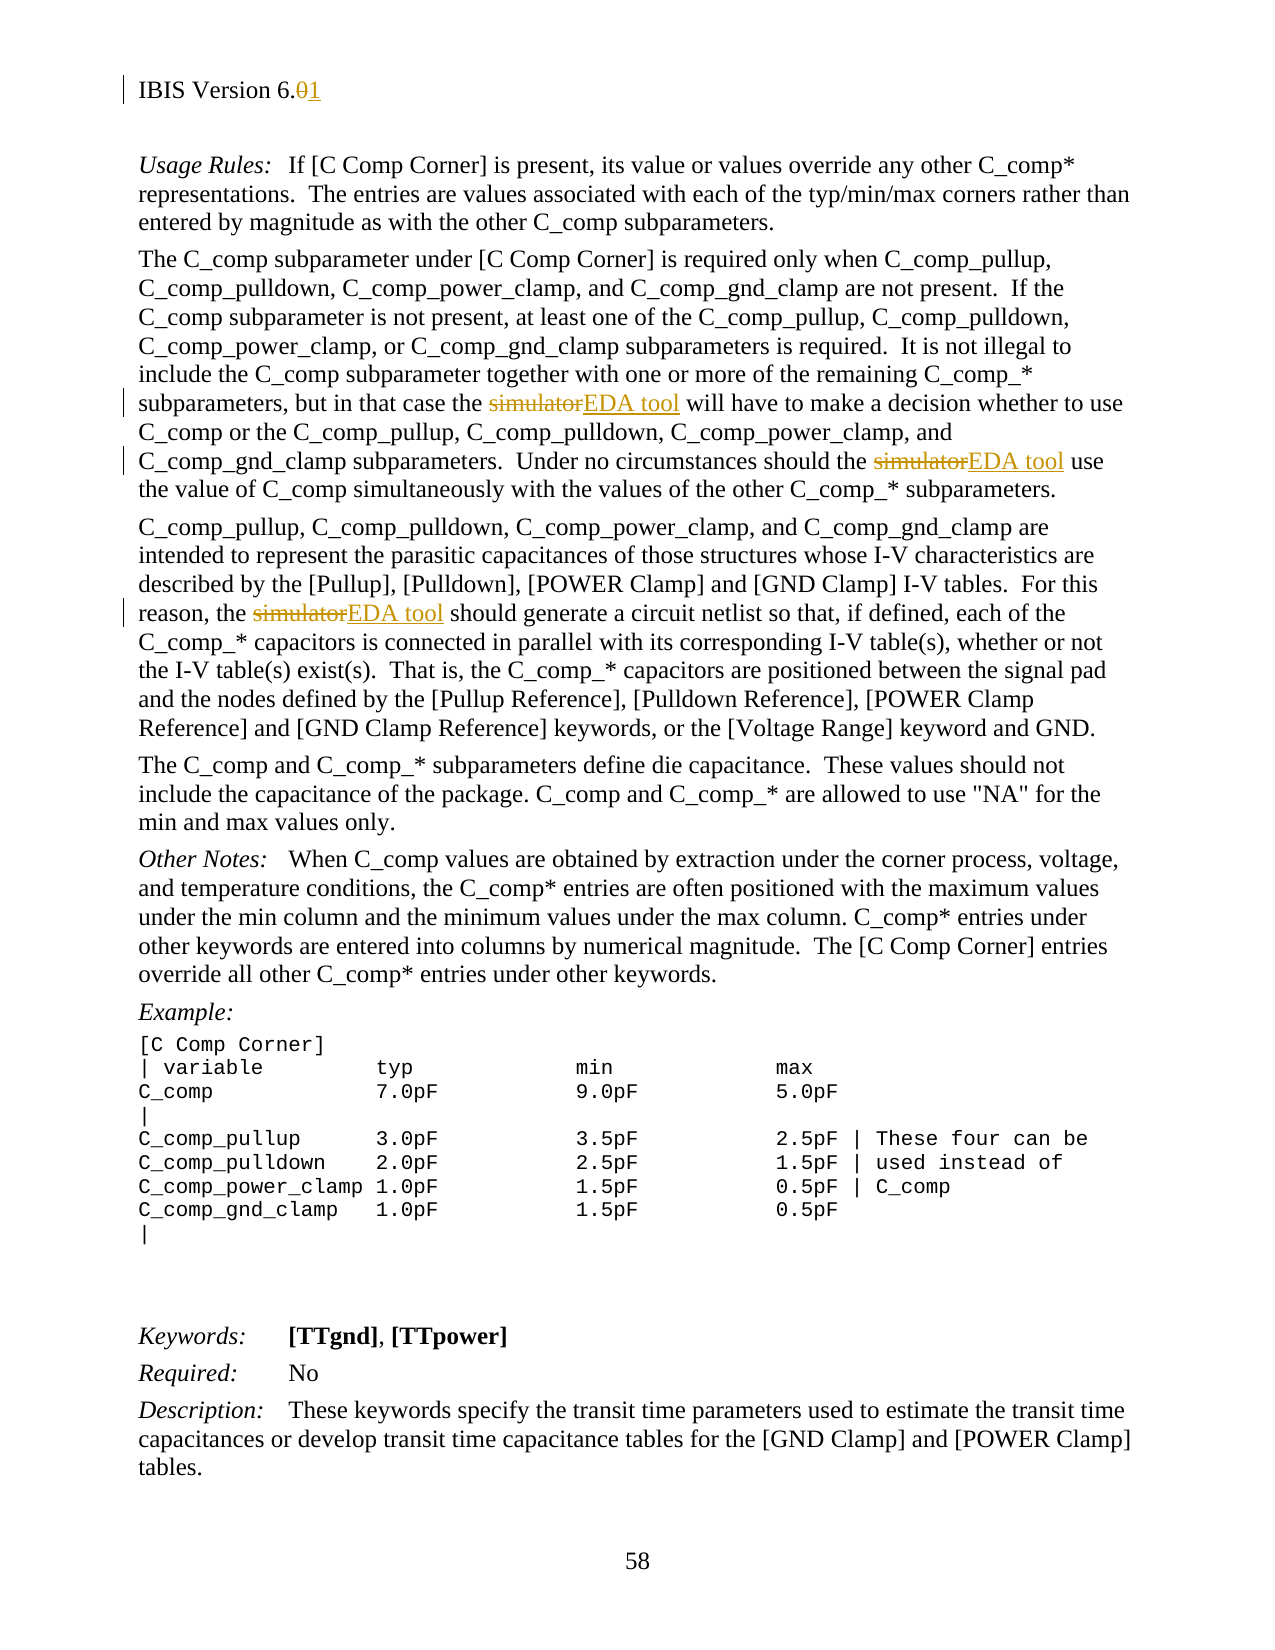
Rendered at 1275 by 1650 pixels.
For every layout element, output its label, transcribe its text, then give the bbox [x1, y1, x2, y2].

text | [138, 1223, 1137, 1247]
text | [138, 1105, 1137, 1128]
text Example: [138, 997, 1137, 1025]
text C_comp_pullup 3.0pF 3.5pF 2.5pF | These four can be [138, 1128, 1137, 1152]
text C_comp_pullup, C_comp_pulldown, C_comp_power_clamp, and C_comp_gnd_clamp are intended to represent the parasitic capacitances of those structures whose I-V characteristics are described by the [Pullup], [Pulldown], [POWER Clamp] and [GND Clamp] I-V tables. For this reason, the should generate a circuit netlist so that, if defined, each of the C_comp_* capacitors is connected in parallel with its corresponding I-V table(s), whether or not the I-V table(s) exist(s). That is, the C_comp_* capacitors are positioned between the signal pad and the nodes defined by the [Pullup Reference], [Pulldown Reference], [POWER Clamp Reference] and [GND Clamp Reference] keywords, or the [Voltage Range] keyword and GND. [138, 512, 1137, 742]
text C_comp_pulldown 2.0pF 2.5pF 1.5pF | used instead of [138, 1152, 1137, 1176]
text C_comp 7.0pF 9.0pF 5.0pF [138, 1081, 1137, 1105]
text Description: These keywords specify the transit time parameters used to estimate the transit time capacitances or develop transit time capacitance tables for the [GND Clamp] and [POWER Clamp] tables. [138, 1395, 1137, 1481]
text [C Comp Corner] [138, 1034, 1137, 1057]
text Required: No [138, 1358, 1137, 1387]
text The C_comp and C_comp_* subparameters define die capacitance. These values should not include the capacitance of the package. C_comp and C_comp_* are allowed to use "NA" for the min and max values only. [138, 750, 1137, 836]
text Usage Rules: If [C Comp Corner] is present, its value or values override any other C_comp* representations. The entries are values associated with each of the typ/min/max corners rather than entered by magnitude as with the other C_comp subparameters. [138, 150, 1137, 236]
text Keywords: [TTgnd], [TTpower] [138, 1321, 1137, 1349]
text C_comp_gnd_clamp 1.0pF 1.5pF 0.5pF [138, 1199, 1137, 1223]
text | variable typ min max [138, 1057, 1137, 1081]
text Other Notes: When C_comp values are obtained by extraction under the corner process, voltage, and temperature conditions, the C_comp* entries are often positioned with the maximum values under the min column and the minimum values under the max column. C_comp* entries under other keywords are entered into columns by numerical magnitude. The [C Comp Corner] entries override all other C_comp* entries under other keywords. [138, 844, 1137, 988]
text C_comp_power_clamp 1.0pF 1.5pF 0.5pF | C_comp [138, 1176, 1137, 1199]
text The C_comp subparameter under [C Comp Corner] is required only when C_comp_pullup, C_comp_pulldown, C_comp_power_clamp, and C_comp_gnd_clamp are not present. If the C_comp subparameter is not present, at least one of the C_comp_pullup, C_comp_pulldown, C_comp_power_clamp, or C_comp_gnd_clamp subparameters is required. It is not illegal to include the C_comp subparameter together with one or more of the remaining C_comp_* subparameters, but in that case the will have to make a decision whether to use C_comp or the C_comp_pullup, C_comp_pulldown, C_comp_power_clamp, and C_comp_gnd_clamp subparameters. Under no circumstances should the use the value of C_comp simultaneously with the values of the other C_comp_* subparameters. [138, 244, 1137, 503]
